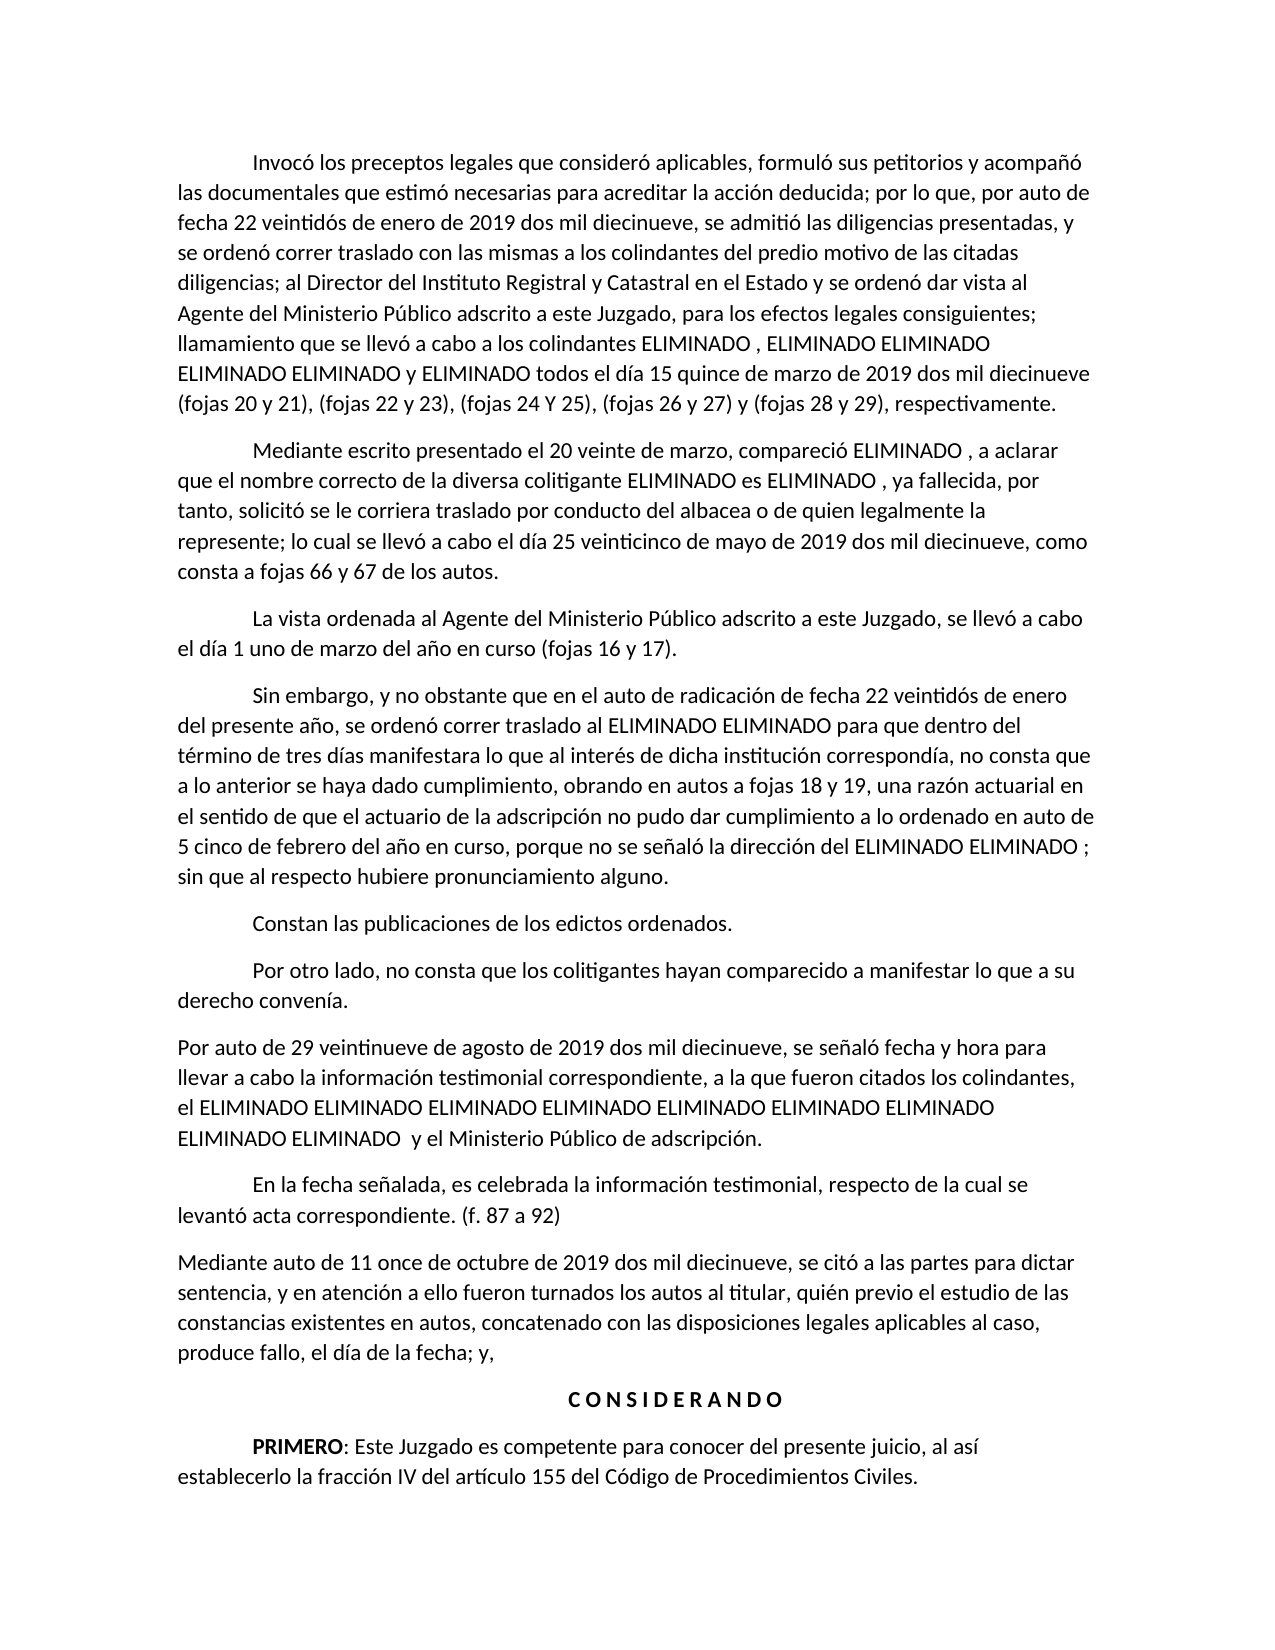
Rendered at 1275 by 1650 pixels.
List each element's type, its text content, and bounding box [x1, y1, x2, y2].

text Mediante auto de 11 once de octubre de 2019 dos mil diecinueve, se citó a las partes para dictar sentencia, y en atención a ello fueron turnados los autos al titular, quién previo el estudio de las constancias existentes en autos, concatenado con las disposiciones legales aplicables al caso, produce fallo, el día de la fecha; y, [177, 1248, 1098, 1366]
text Mediante escrito presentado el 20 veinte de marzo, compareció ELIMINADO , a aclarar que el nombre correcto de la diversa colitigante ELIMINADO es ELIMINADO , ya fallecida, por tanto, solicitó se le corriera traslado por conducto del albacea o de quien legalmente la represente; lo cual se llevó a cabo el día 25 veinticinco de mayo de 2019 dos mil diecinueve, como consta a fojas 66 y 67 de los autos. [177, 436, 1098, 585]
text Invocó los preceptos legales que consideró aplicables, formuló sus petitorios y acompañó las documentales que estimó necesarias para acreditar la acción deducida; por lo que, por auto de fecha 22 veintidós de enero de 2019 dos mil diecinueve, se admitió las diligencias presentadas, y se ordenó correr traslado con las mismas a los colindantes del predio motivo de las citadas diligencias; al Director del Instituto Registral y Catastral en el Estado y se ordenó dar vista al Agente del Ministerio Público adscrito a este Juzgado, para los efectos legales consiguientes; llamamiento que se llevó a cabo a los colindantes ELIMINADO , ELIMINADO ELIMINADO ELIMINADO ELIMINADO y ELIMINADO todos el día 15 quince de marzo de 2019 dos mil diecinueve (fojas 20 y 21), (fojas 22 y 23), (fojas 24 Y 25), (fojas 26 y 27) y (fojas 28 y 29), respectivamente. [177, 148, 1098, 417]
text La vista ordenada al Agente del Ministerio Público adscrito a este Juzgado, se llevó a cabo el día 1 uno de marzo del año en curso (fojas 16 y 17). [177, 604, 1098, 662]
text Por otro lado, no consta que los colitigantes hayan comparecido a manifestar lo que a su derecho convenía. [177, 956, 1098, 1014]
text C O N S I D E R A N D O [177, 1385, 1098, 1413]
text Sin embargo, y no obstante que en el auto de radicación de fecha 22 veintidós de enero del presente año, se ordenó correr traslado al ELIMINADO ELIMINADO para que dentro del término de tres días manifestara lo que al interés de dicha institución correspondía, no consta que a lo anterior se haya dado cumplimiento, obrando en autos a fojas 18 y 19, una razón actuarial en el sentido de que el actuario de la adscripción no pudo dar cumplimiento a lo ordenado en auto de 5 cinco de febrero del año en curso, porque no se señaló la dirección del ELIMINADO ELIMINADO ; sin que al respecto hubiere pronunciamiento alguno. [177, 681, 1098, 890]
text Por auto de 29 veintinueve de agosto de 2019 dos mil diecinueve, se señaló fecha y hora para llevar a cabo la información testimonial correspondiente, a la que fueron citados los colindantes, el ELIMINADO ELIMINADO ELIMINADO ELIMINADO ELIMINADO ELIMINADO ELIMINADO ELIMINADO ELIMINADO y el Ministerio Público de adscripción. [177, 1033, 1098, 1152]
text Constan las publicaciones de los edictos ordenados. [177, 909, 1098, 937]
text En la fecha señalada, es celebrada la información testimonial, respecto de la cual se levantó acta correspondiente. (f. 87 a 92) [177, 1171, 1098, 1229]
text PRIMERO: Este Juzgado es competente para conocer del presente juicio, al así establecerlo la fracción IV del artículo 155 del Código de Procedimientos Civiles. [177, 1432, 1098, 1490]
